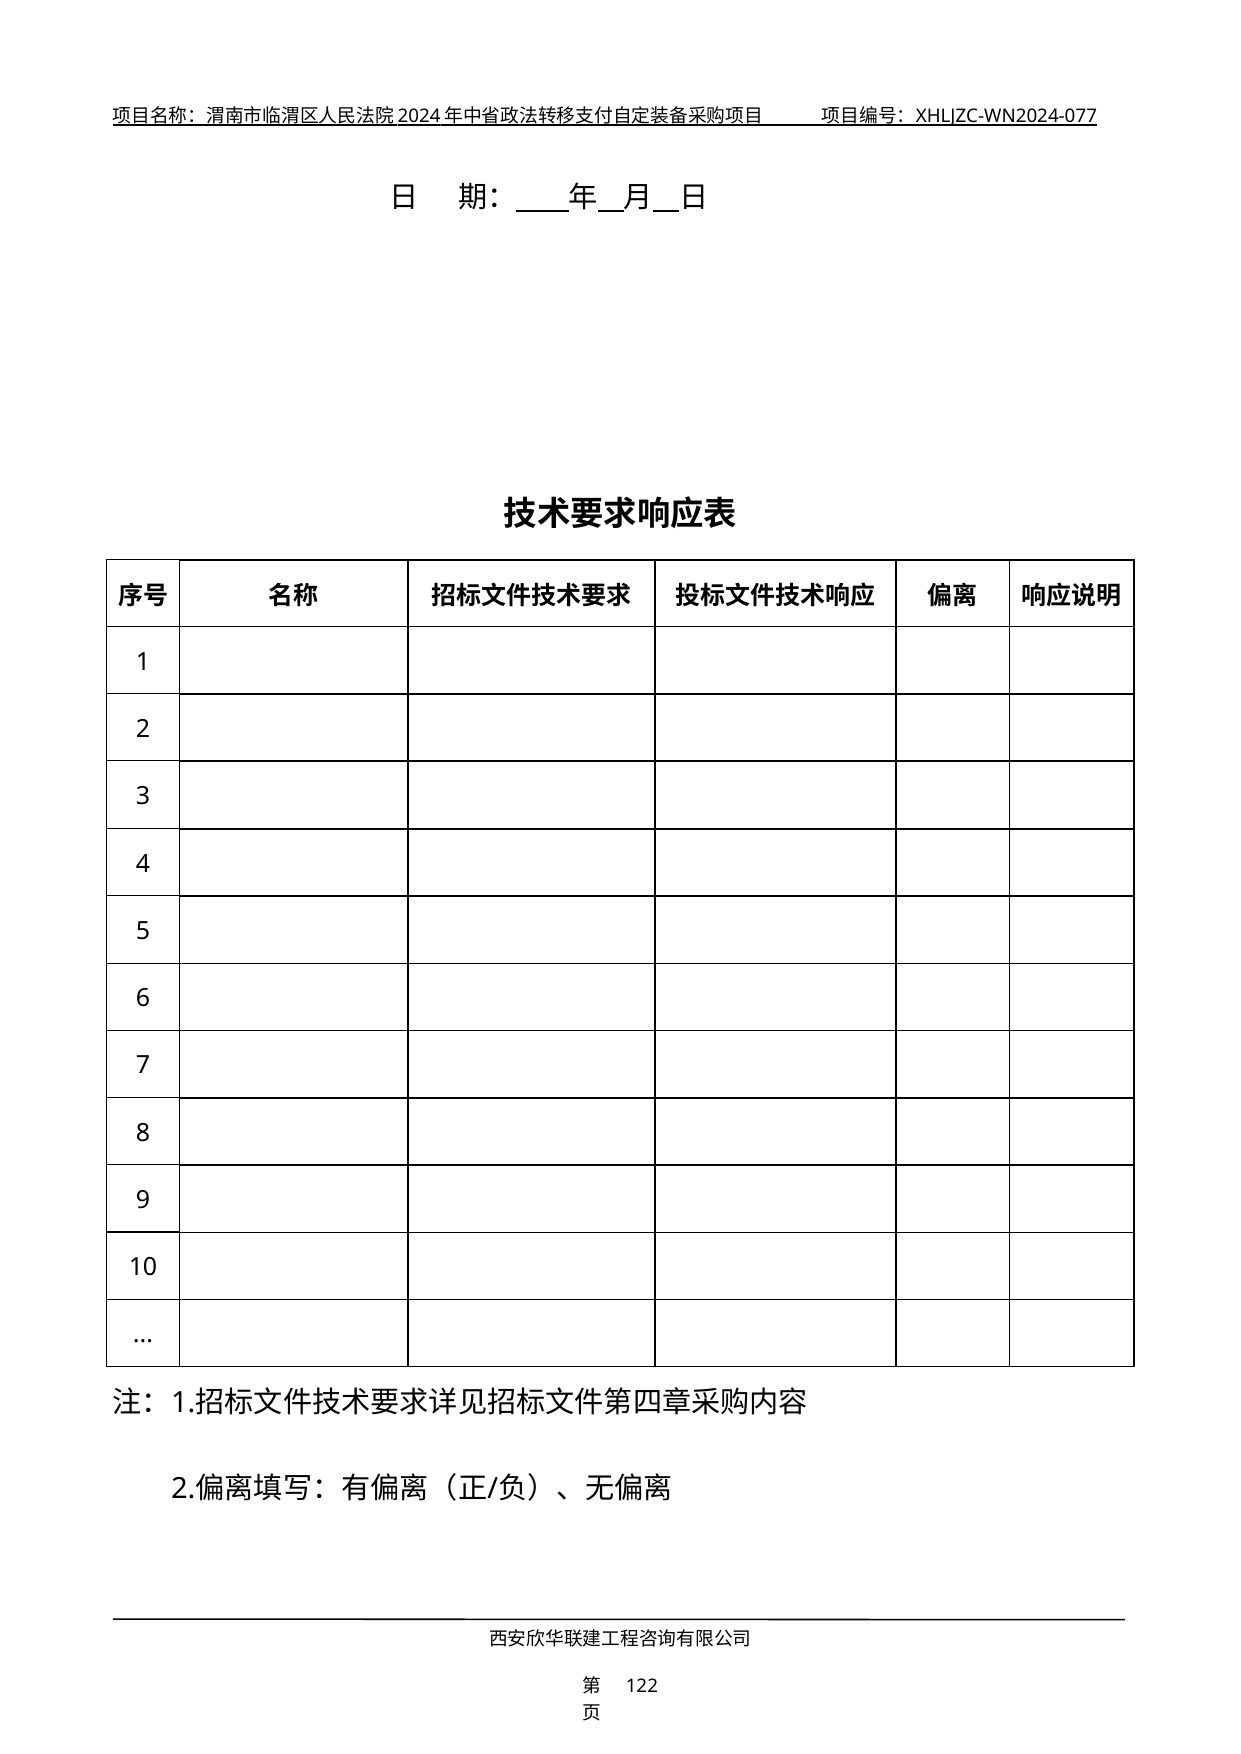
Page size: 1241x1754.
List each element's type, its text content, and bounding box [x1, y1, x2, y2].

table_cell [1010, 830, 1133, 895]
table_cell [180, 897, 407, 962]
table_cell [897, 897, 1009, 962]
table_cell [1010, 762, 1133, 828]
table_cell [409, 1099, 654, 1164]
table_cell [656, 1300, 895, 1366]
text 技术要求响应表 [112, 487, 1128, 535]
table_cell [409, 964, 654, 1030]
table_cell 6 [107, 964, 179, 1030]
text 日 期： 年 月 日 [112, 162, 1128, 227]
table_cell [656, 830, 895, 895]
table_header 响应说明 [1010, 561, 1133, 626]
table_cell [1010, 1031, 1133, 1097]
table_cell [897, 1166, 1009, 1231]
table_cell [1010, 627, 1133, 693]
table_cell 10 [107, 1233, 179, 1298]
table_cell [656, 1166, 895, 1231]
table_cell 5 [107, 896, 179, 962]
table_cell [1010, 1300, 1133, 1366]
table_cell [897, 695, 1009, 760]
table_cell 4 [107, 829, 179, 895]
table_cell [180, 830, 407, 895]
table_cell 3 [107, 761, 179, 828]
table_cell 1 [107, 627, 179, 693]
table_cell [409, 897, 654, 962]
table_cell [897, 964, 1009, 1030]
table_cell 9 [107, 1165, 179, 1231]
table_cell [409, 1031, 654, 1097]
table_cell [409, 830, 654, 895]
table_cell [180, 1031, 407, 1097]
table_cell ... [107, 1300, 179, 1366]
table_cell [897, 1233, 1009, 1298]
table_cell [180, 1233, 407, 1298]
table_cell [180, 964, 407, 1030]
table_cell [656, 1099, 895, 1164]
table_cell [656, 762, 895, 828]
table_cell 8 [107, 1098, 179, 1164]
table_cell [409, 762, 654, 828]
table_cell [1010, 897, 1133, 962]
table_cell [656, 1233, 895, 1298]
table_cell 7 [107, 1031, 179, 1097]
table_header 投标文件技术响应 [656, 561, 895, 626]
table_cell [409, 627, 654, 693]
table_cell [897, 1099, 1009, 1164]
table_cell [656, 627, 895, 693]
table_cell [656, 1031, 895, 1097]
table_cell [1010, 964, 1133, 1030]
table_cell [409, 1166, 654, 1231]
table_cell [897, 830, 1009, 895]
table_cell [409, 1233, 654, 1298]
table_cell [180, 762, 407, 828]
table_cell [656, 964, 895, 1030]
text 2.偏离填写：有偏离（正/负）、无偏离 [112, 1453, 1128, 1518]
table_cell [180, 627, 407, 693]
table_cell [897, 762, 1009, 828]
table_cell [656, 897, 895, 962]
table_cell [180, 695, 407, 760]
table_header 招标文件技术要求 [409, 561, 654, 626]
table_header 序号 [107, 560, 179, 626]
table_cell [180, 1099, 407, 1164]
table_cell [897, 1031, 1009, 1097]
table_cell [1010, 1099, 1133, 1164]
table_cell 2 [107, 694, 179, 760]
table_cell [656, 695, 895, 760]
table_cell [180, 1166, 407, 1231]
table_cell [897, 627, 1009, 693]
table_cell [1010, 695, 1133, 760]
text 注：1.招标文件技术要求详见招标文件第四章采购内容 [112, 1367, 1128, 1432]
table_cell [1010, 1233, 1133, 1298]
table_cell [897, 1300, 1009, 1366]
table_cell [409, 1300, 654, 1366]
table_header 偏离 [897, 561, 1009, 626]
table_cell [180, 1300, 407, 1366]
table_cell [409, 695, 654, 760]
table_header 名称 [180, 561, 407, 626]
table_cell [1010, 1166, 1133, 1231]
